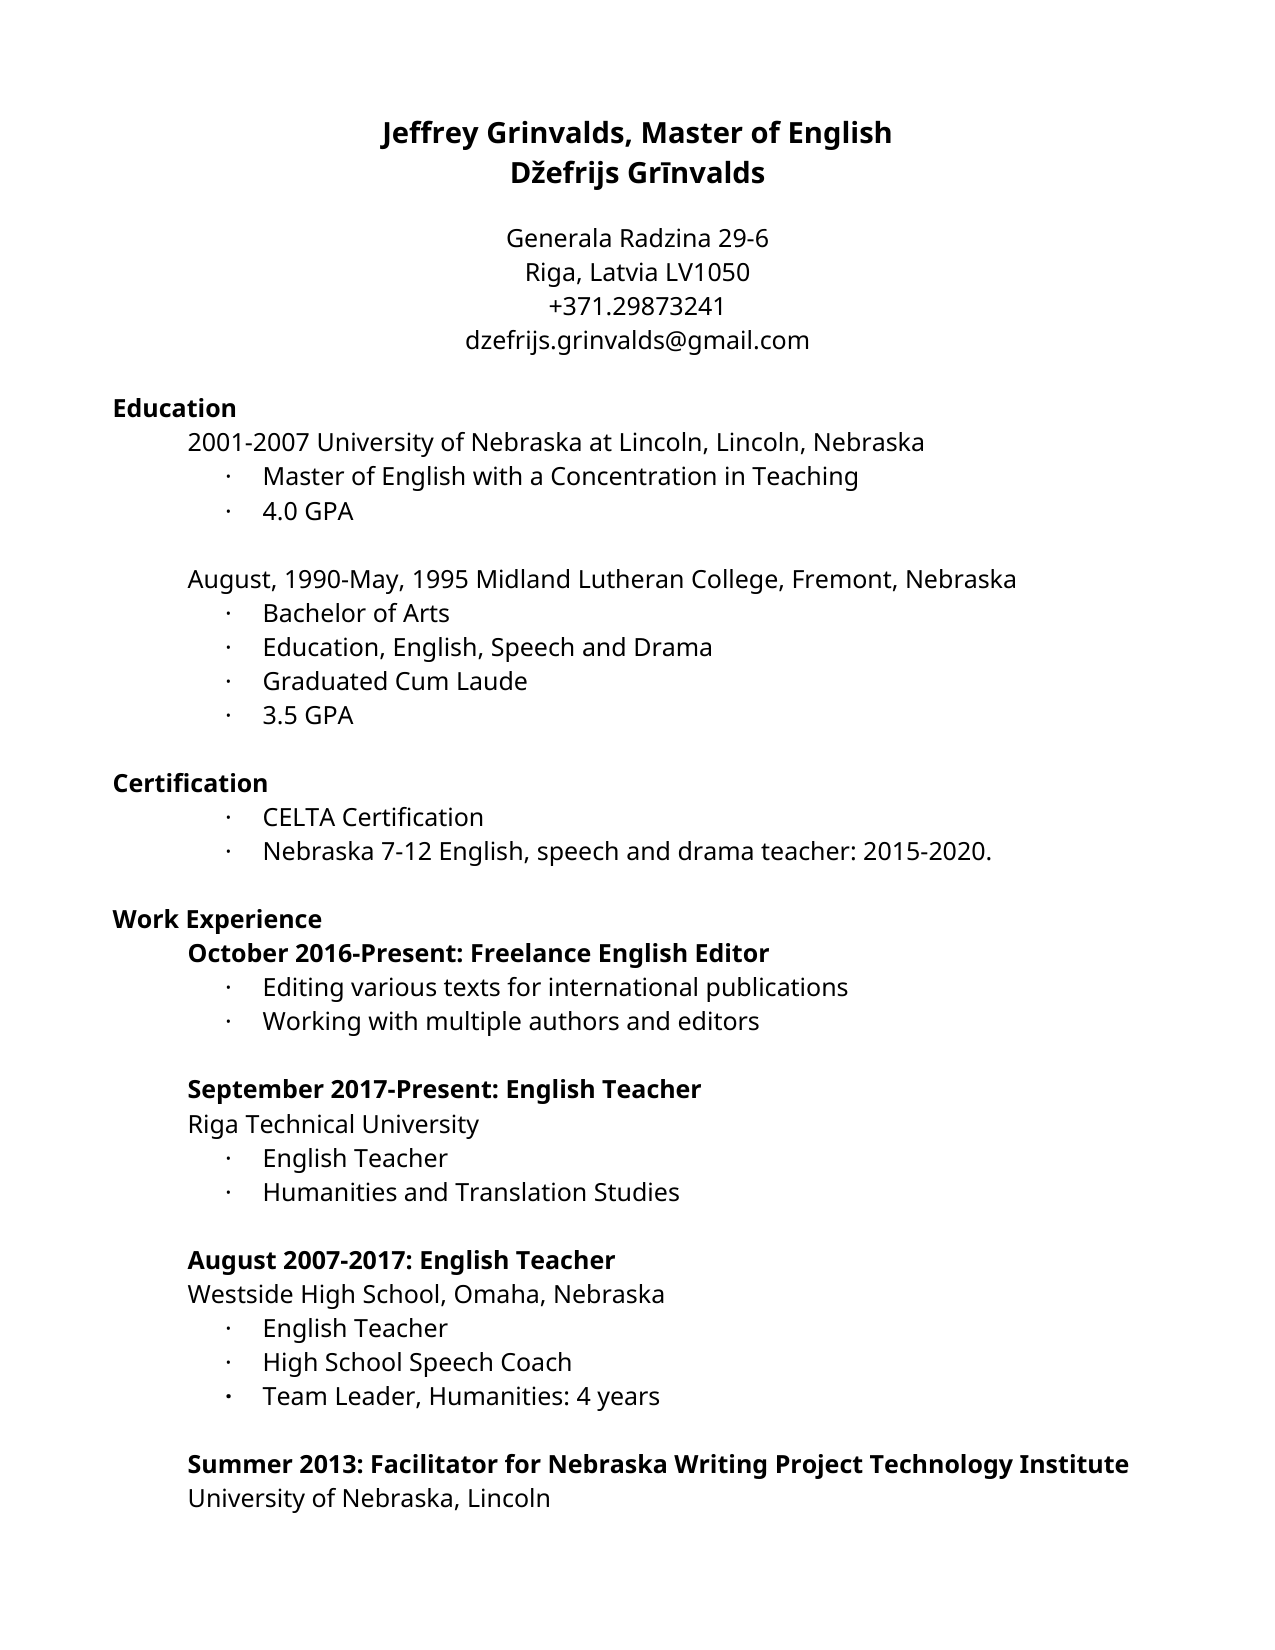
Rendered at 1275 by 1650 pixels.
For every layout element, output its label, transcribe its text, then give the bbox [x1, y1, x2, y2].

text Riga, Latvia LV1050 [112, 255, 1162, 289]
list Master of English with a Concentration in Teaching [225, 459, 1162, 493]
text +371.29873241 [112, 289, 1162, 323]
list Humanities and Translation Studies [225, 1174, 1162, 1208]
text dzefrijs.grinvalds@gmail.com [112, 323, 1162, 357]
text Work Experience [112, 902, 1162, 936]
text University of Nebraska, Lincoln [112, 1481, 1162, 1515]
text Education [112, 391, 1162, 425]
text August 2007-2017: English Teacher [112, 1242, 1162, 1277]
text Certification [112, 766, 1162, 800]
text September 2017-Present: English Teacher [187, 1072, 1162, 1106]
list English Teacher [225, 1311, 1162, 1345]
list Editing various texts for international publications [225, 970, 1162, 1004]
text 2001-2007 University of Nebraska at Lincoln, Lincoln, Nebraska [187, 425, 1162, 459]
text Džefrijs Grīnvalds [112, 152, 1162, 192]
text Westside High School, Omaha, Nebraska [112, 1277, 1162, 1311]
text October 2016-Present: Freelance English Editor [112, 936, 1162, 970]
list Working with multiple authors and editors [225, 1004, 1162, 1038]
list 3.5 GPA [225, 697, 1162, 732]
list Bachelor of Arts [225, 595, 1162, 629]
text August, 1990-May, 1995 Midland Lutheran College, Fremont, Nebraska [187, 561, 1162, 595]
list CELTA Certification [225, 800, 1162, 834]
text Jeffrey Grinvalds, Master of English [112, 112, 1162, 152]
text Riga Technical University [112, 1106, 1162, 1140]
list Education, English, Speech and Drama [225, 629, 1162, 663]
list Team Leader, Humanities: 4 years [225, 1379, 1162, 1413]
list 4.0 GPA [225, 493, 1162, 527]
list Nebraska 7-12 English, speech and drama teacher: 2015-2020. [225, 834, 1162, 868]
list Graduated Cum Laude [225, 663, 1162, 697]
list High School Speech Coach [225, 1345, 1162, 1379]
text Generala Radzina 29-6 [112, 221, 1162, 255]
text Summer 2013: Facilitator for Nebraska Writing Project Technology Institute [112, 1447, 1162, 1481]
list English Teacher [225, 1140, 1162, 1174]
